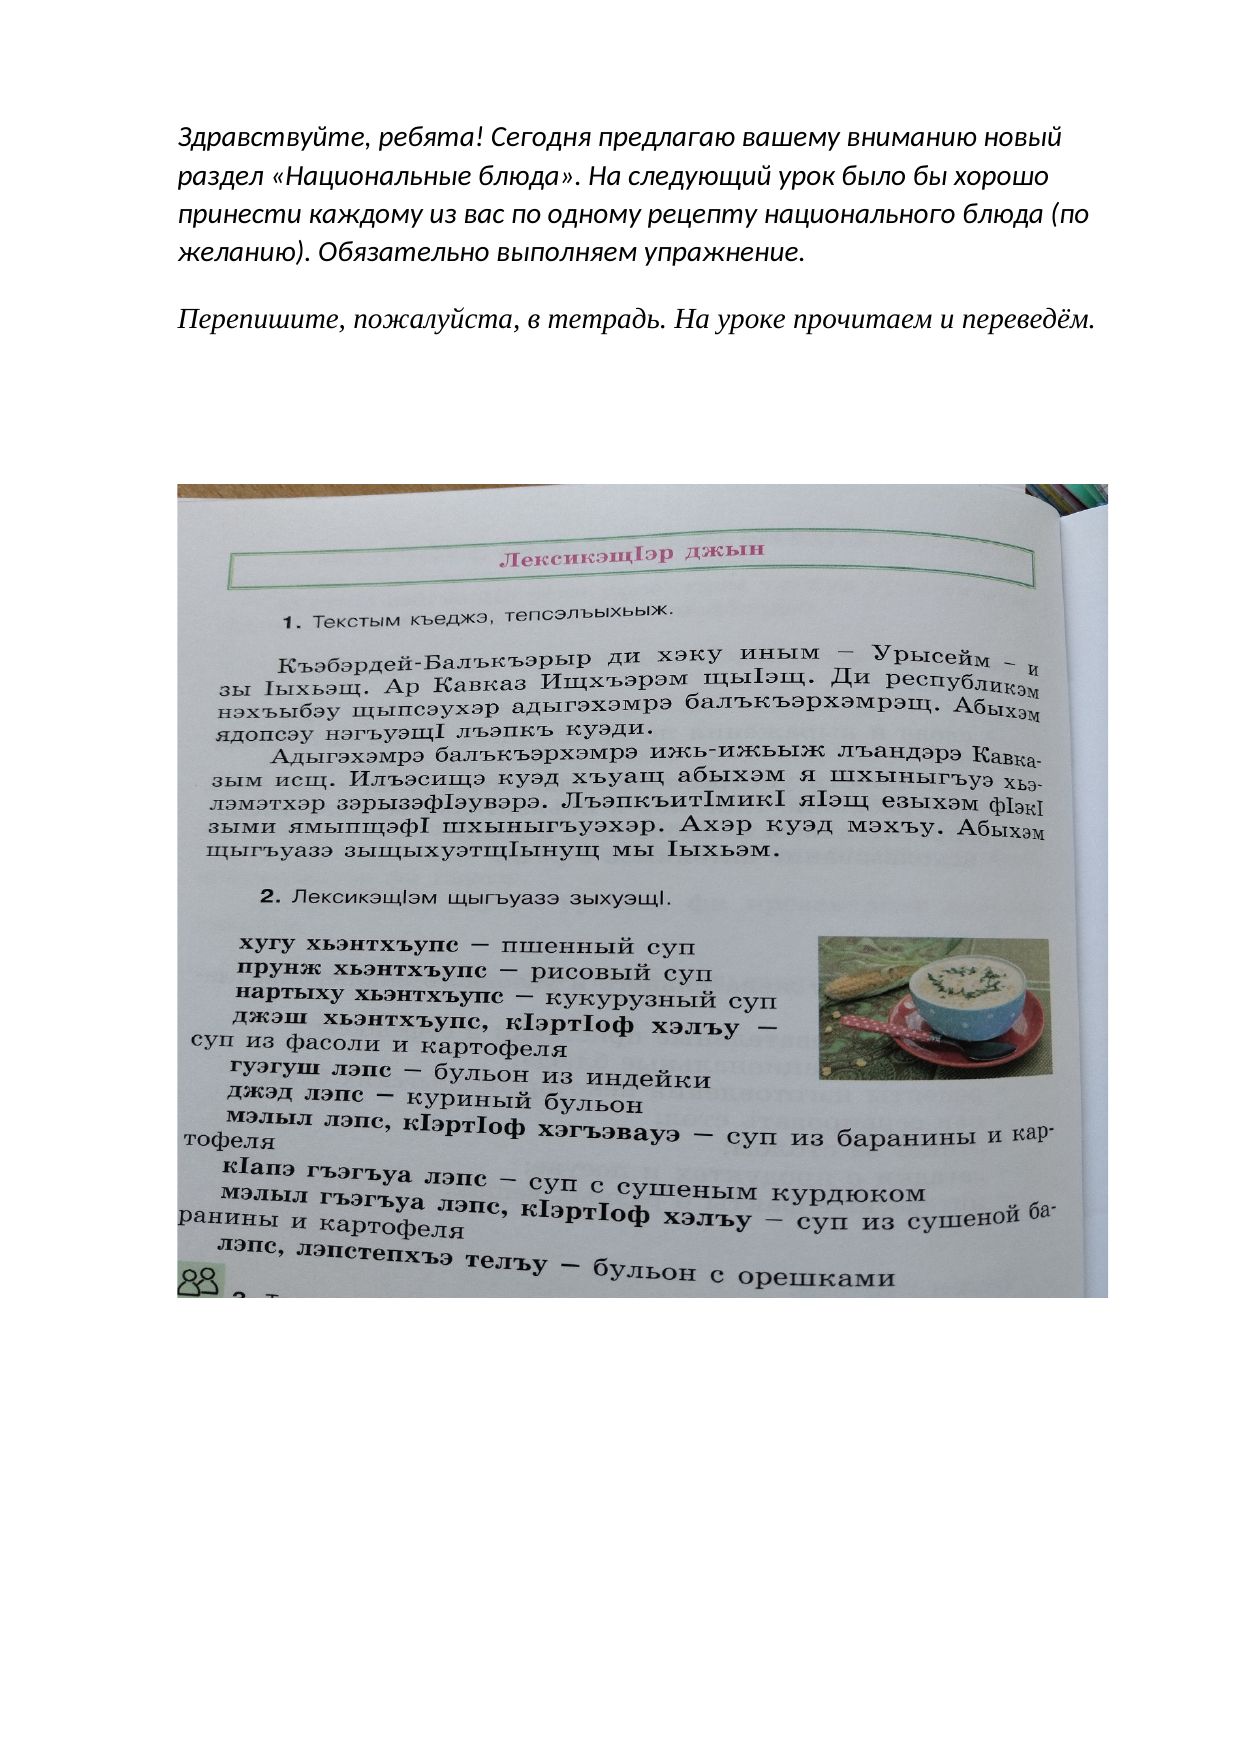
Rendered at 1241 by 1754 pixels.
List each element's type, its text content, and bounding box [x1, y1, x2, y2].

text Перепишите, пожалуйста, в тетрадь. На уроке прочитаем и переведём. [177, 301, 1152, 334]
text Здравствуйте, ребята! Сегодня предлагаю вашему вниманию новый раздел «Национальные блюда». На следующий урок было бы хорошо принести каждому из вас по одному рецепту национального блюда (по желанию). Обязательно выполняем упражнение. [177, 118, 1152, 269]
picture [177, 484, 1109, 1298]
